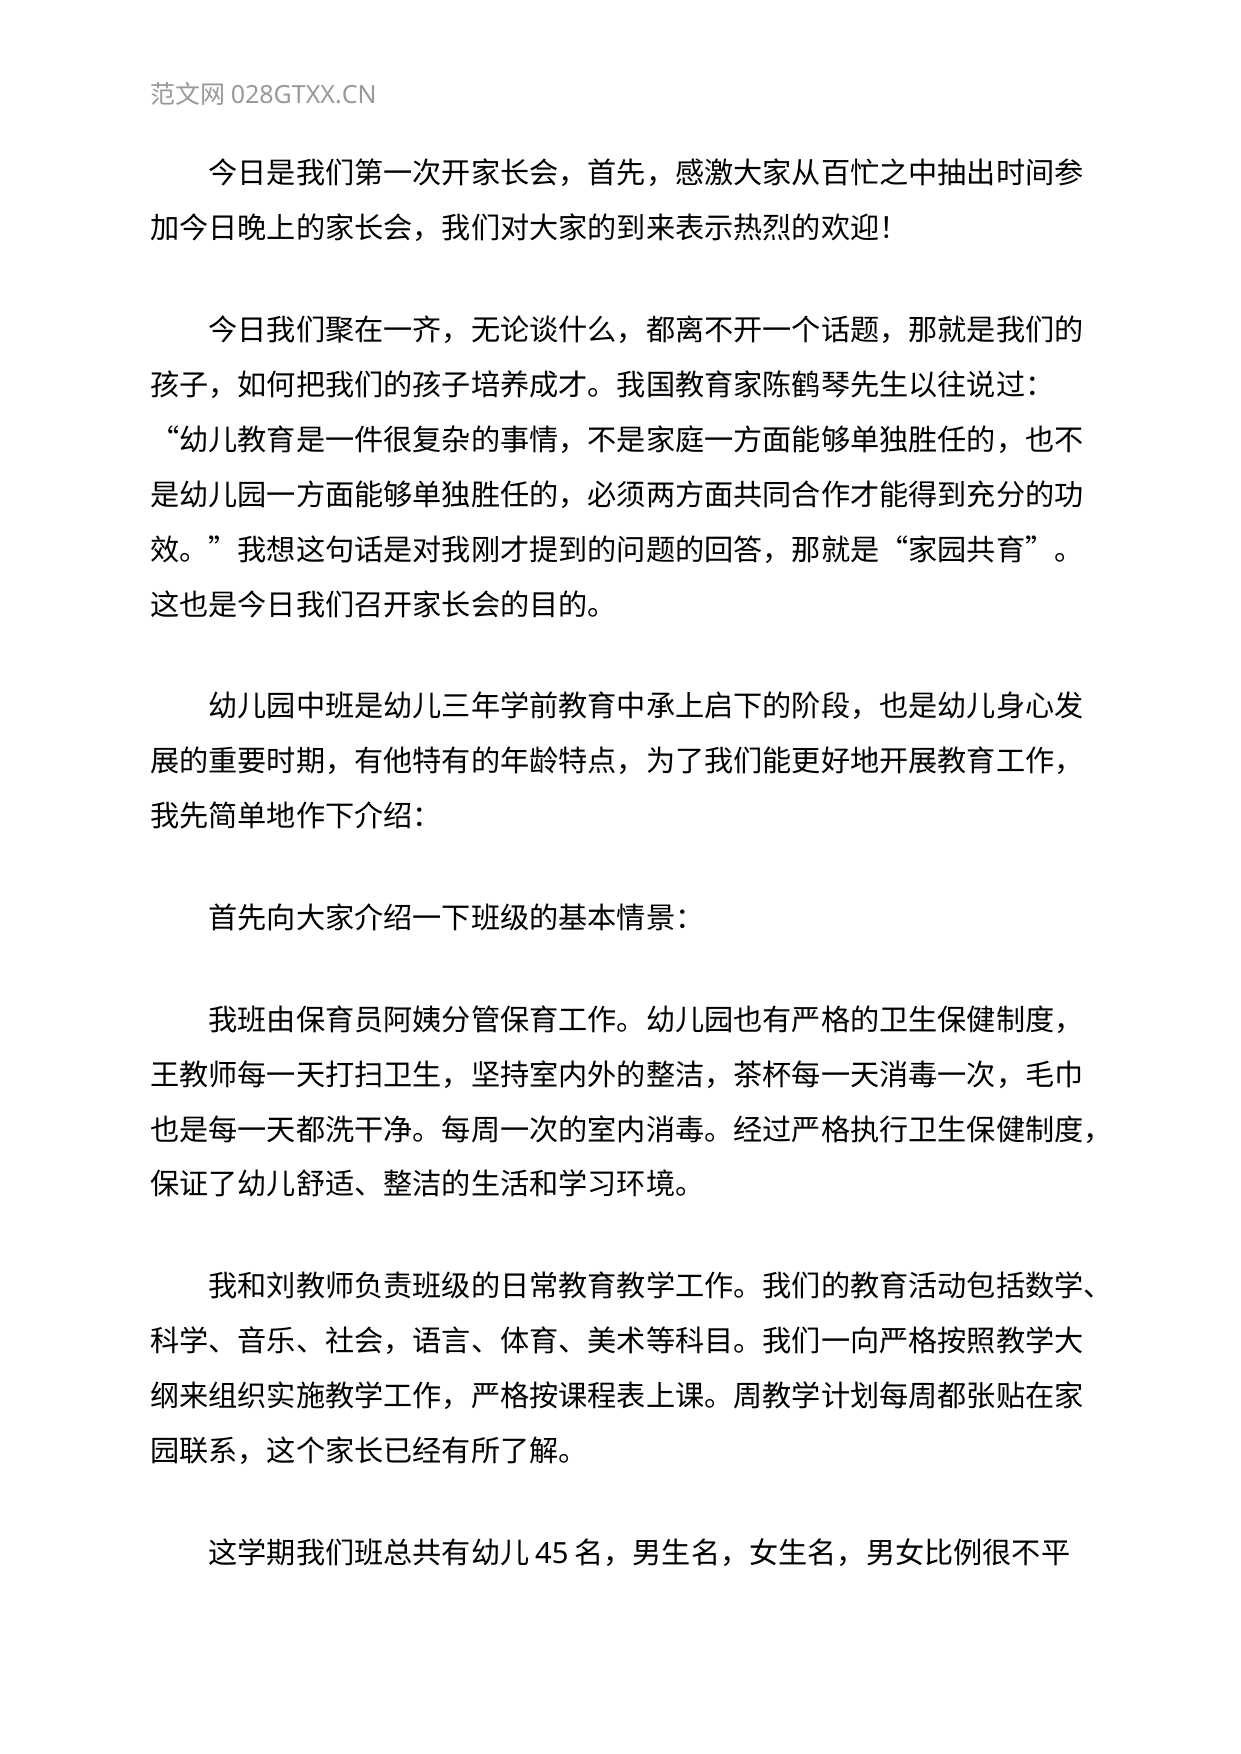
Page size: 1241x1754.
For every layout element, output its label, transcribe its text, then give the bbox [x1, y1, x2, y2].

text 今日是我们第一次开家长会，首先，感激大家从百忙之中抽出时间参加今日晚上的家长会，我们对大家的到来表示热烈的欢迎！ [150, 150, 1090, 247]
text 我和刘教师负责班级的日常教育教学工作。我们的教育活动包括数学、科学、音乐、社会，语言、体育、美术等科目。我们一向严格按照教学大纲来组织实施教学工作，严格按课程表上课。周教学计划每周都张贴在家园联系，这个家长已经有所了解。 [150, 1263, 1090, 1470]
text 幼儿园中班是幼儿三年学前教育中承上启下的阶段，也是幼儿身心发展的重要时期，有他特有的年龄特点，为了我们能更好地开展教育工作，我先简单地作下介绍： [150, 683, 1090, 835]
text 今日我们聚在一齐，无论谈什么，都离不开一个话题，那就是我们的孩子，如何把我们的孩子培养成才。我国教育家陈鹤琴先生以往说过：“幼儿教育是一件很复杂的事情，不是家庭一方面能够单独胜任的，也不是幼儿园一方面能够单独胜任的，必须两方面共同合作才能得到充分的功效。”我想这句话是对我刚才提到的问题的回答，那就是“家园共育”。这也是今日我们召开家长会的目的。 [150, 307, 1090, 623]
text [150, 1529, 1090, 1572]
text 我班由保育员阿姨分管保育工作。幼儿园也有严格的卫生保健制度，王教师每一天打扫卫生，坚持室内外的整洁，茶杯每一天消毒一次，毛巾也是每一天都洗干净。每周一次的室内消毒。经过严格执行卫生保健制度，保证了幼儿舒适、整洁的生活和学习环境。 [150, 996, 1090, 1203]
text 首先向大家介绍一下班级的基本情景： [150, 894, 1090, 937]
